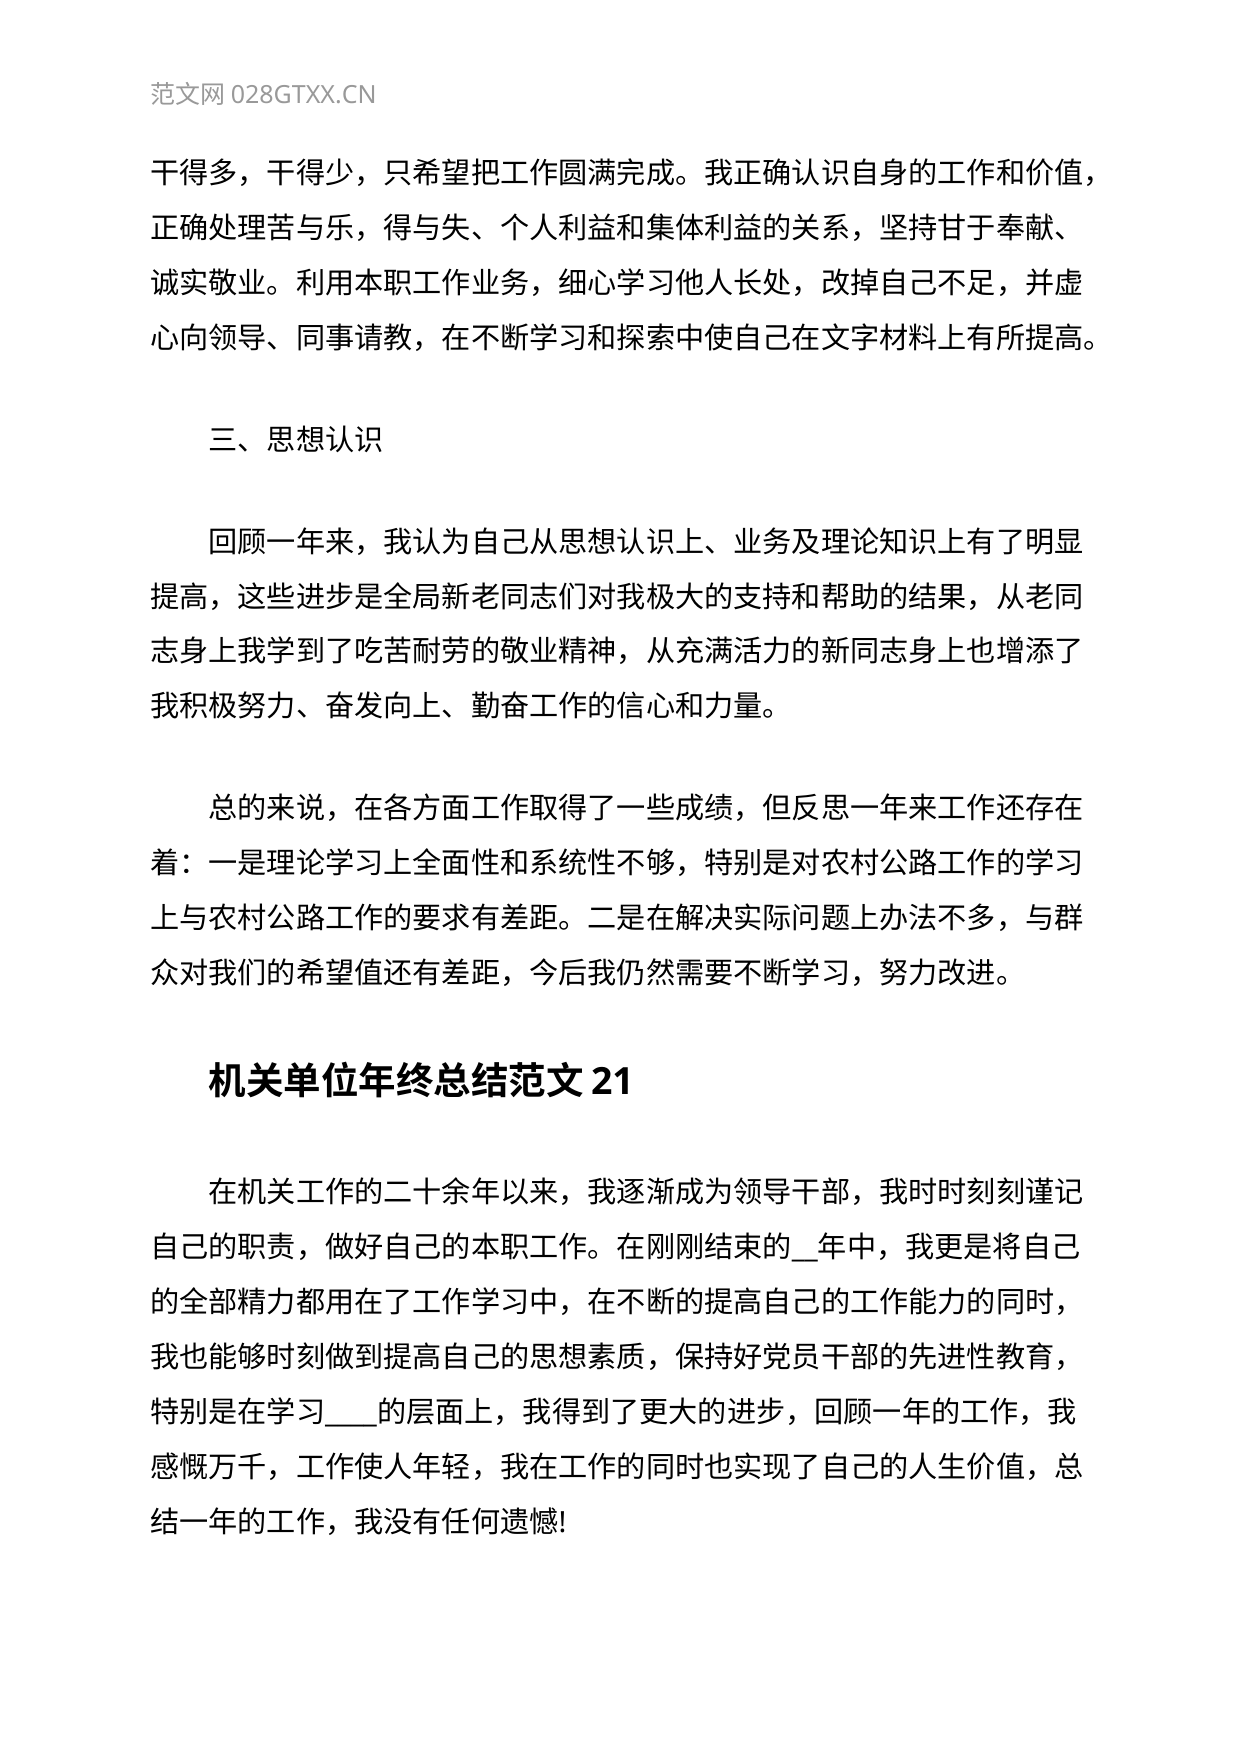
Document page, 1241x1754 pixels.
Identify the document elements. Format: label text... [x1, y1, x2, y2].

text 总的来说，在各方面工作取得了一些成绩，但反思一年来工作还存在着：一是理论学习上全面性和系统性不够，特别是对农村公路工作的学习上与农村公路工作的要求有差距。二是在解决实际问题上办法不多，与群众对我们的希望值还有差距，今后我仍然需要不断学习，努力改进。 [150, 785, 1090, 992]
text 机关单位年终总结范文21 [150, 1051, 1090, 1106]
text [150, 150, 1090, 357]
text 三、思想认识 [150, 416, 1090, 459]
text 回顾一年来，我认为自己从思想认识上、业务及理论知识上有了明显提高，这些进步是全局新老同志们对我极大的支持和帮助的结果，从老同志身上我学到了吃苦耐劳的敬业精神，从充满活力的新同志身上也增添了我积极努力、奋发向上、勤奋工作的信心和力量。 [150, 518, 1090, 725]
text 在机关工作的二十余年以来，我逐渐成为领导干部，我时时刻刻谨记自己的职责，做好自己的本职工作。在刚刚结束的__年中，我更是将自己的全部精力都用在了工作学习中，在不断的提高自己的工作能力的同时，我也能够时刻做到提高自己的思想素质，保持好党员干部的先进性教育，特别是在学习____的层面上，我得到了更大的进步，回顾一年的工作，我感慨万千，工作使人年轻，我在工作的同时也实现了自己的人生价值，总结一年的工作，我没有任何遗憾! [150, 1169, 1090, 1541]
